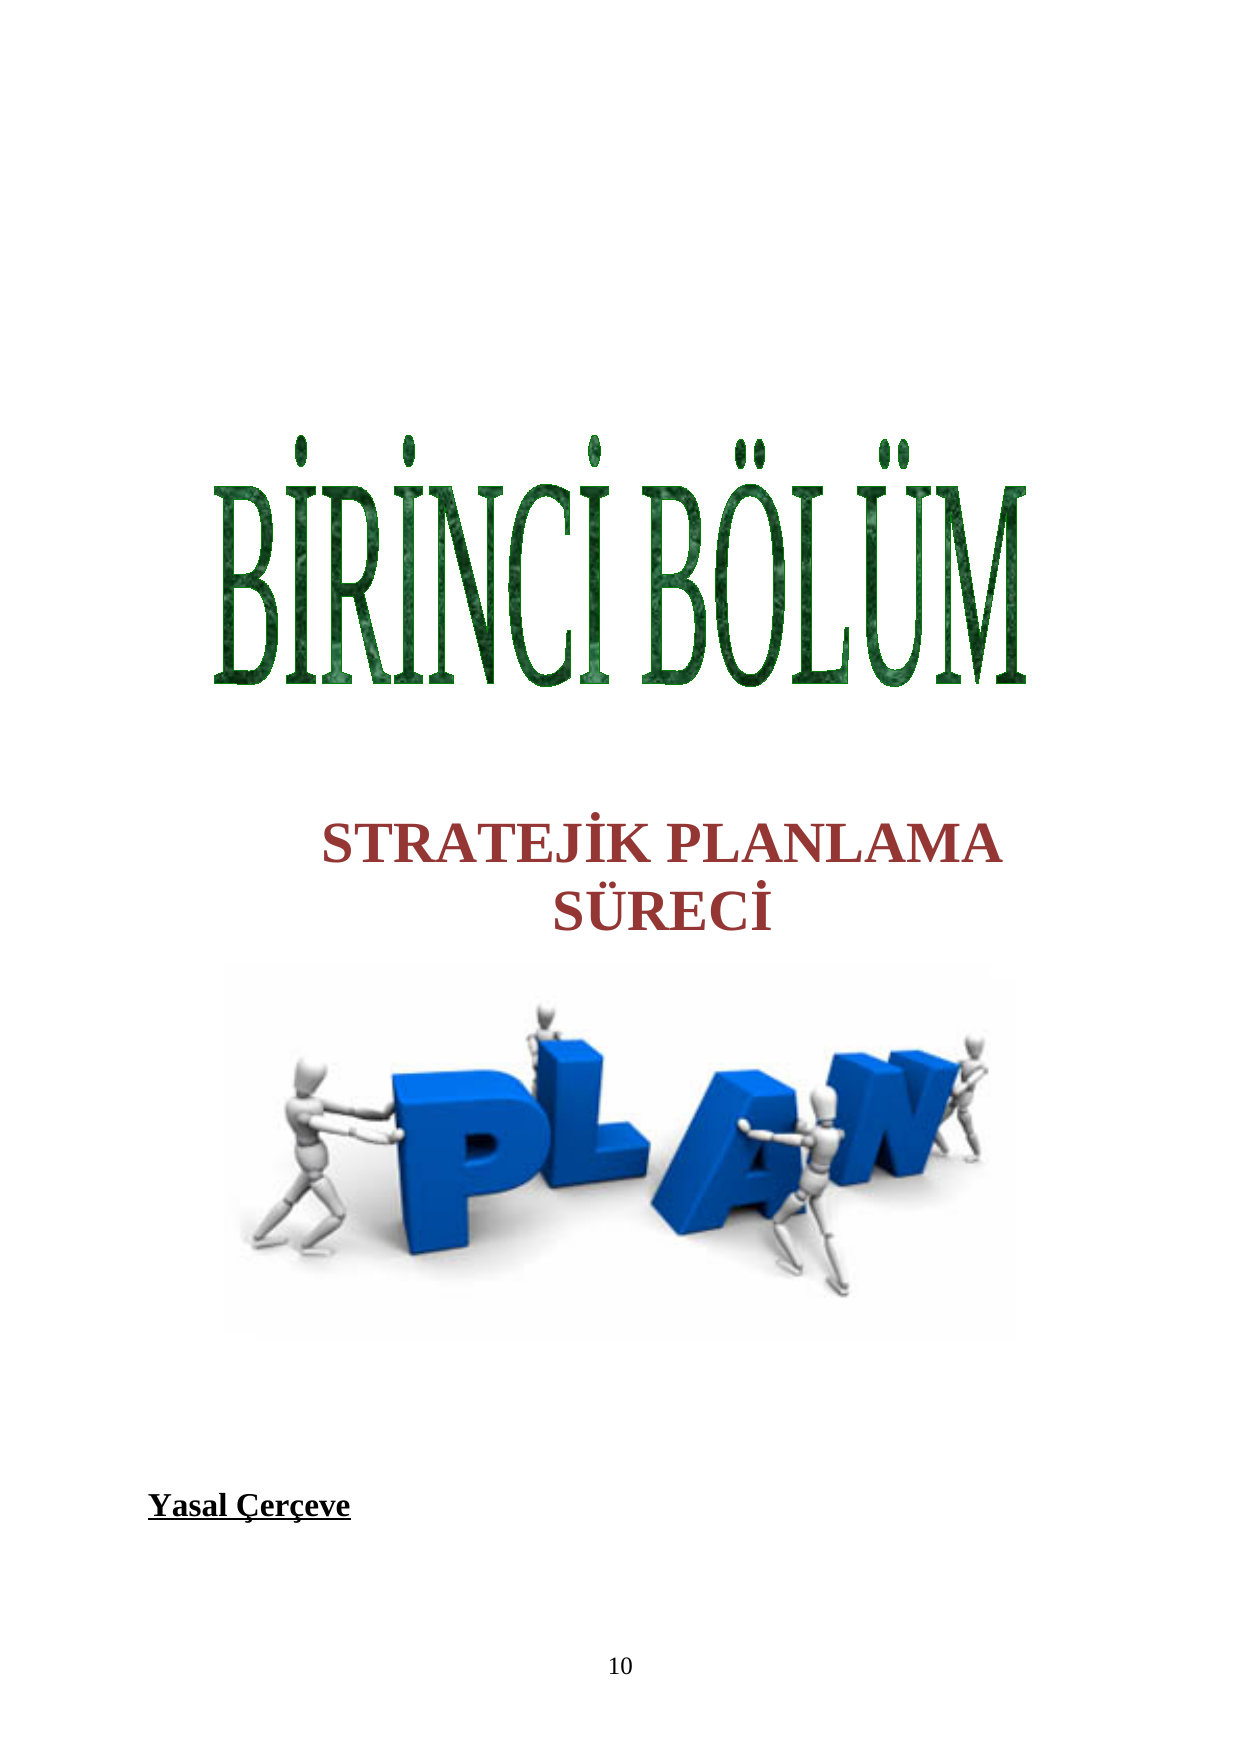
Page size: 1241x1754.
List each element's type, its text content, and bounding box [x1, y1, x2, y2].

picture [858, 487, 930, 686]
picture [581, 487, 608, 683]
picture [430, 487, 502, 683]
picture [395, 487, 422, 683]
picture [215, 486, 278, 684]
picture [643, 487, 705, 684]
picture [937, 487, 1025, 683]
text Yasal Çerçeve [148, 1485, 1093, 1523]
picture [403, 436, 415, 466]
picture [879, 440, 889, 468]
picture [287, 487, 315, 683]
picture [754, 440, 764, 468]
picture [736, 440, 745, 468]
picture [224, 964, 1016, 1342]
picture [295, 435, 306, 466]
picture [508, 484, 570, 686]
picture [899, 440, 908, 468]
picture [589, 436, 600, 466]
picture [793, 487, 848, 683]
picture [715, 484, 785, 686]
picture [323, 486, 390, 683]
